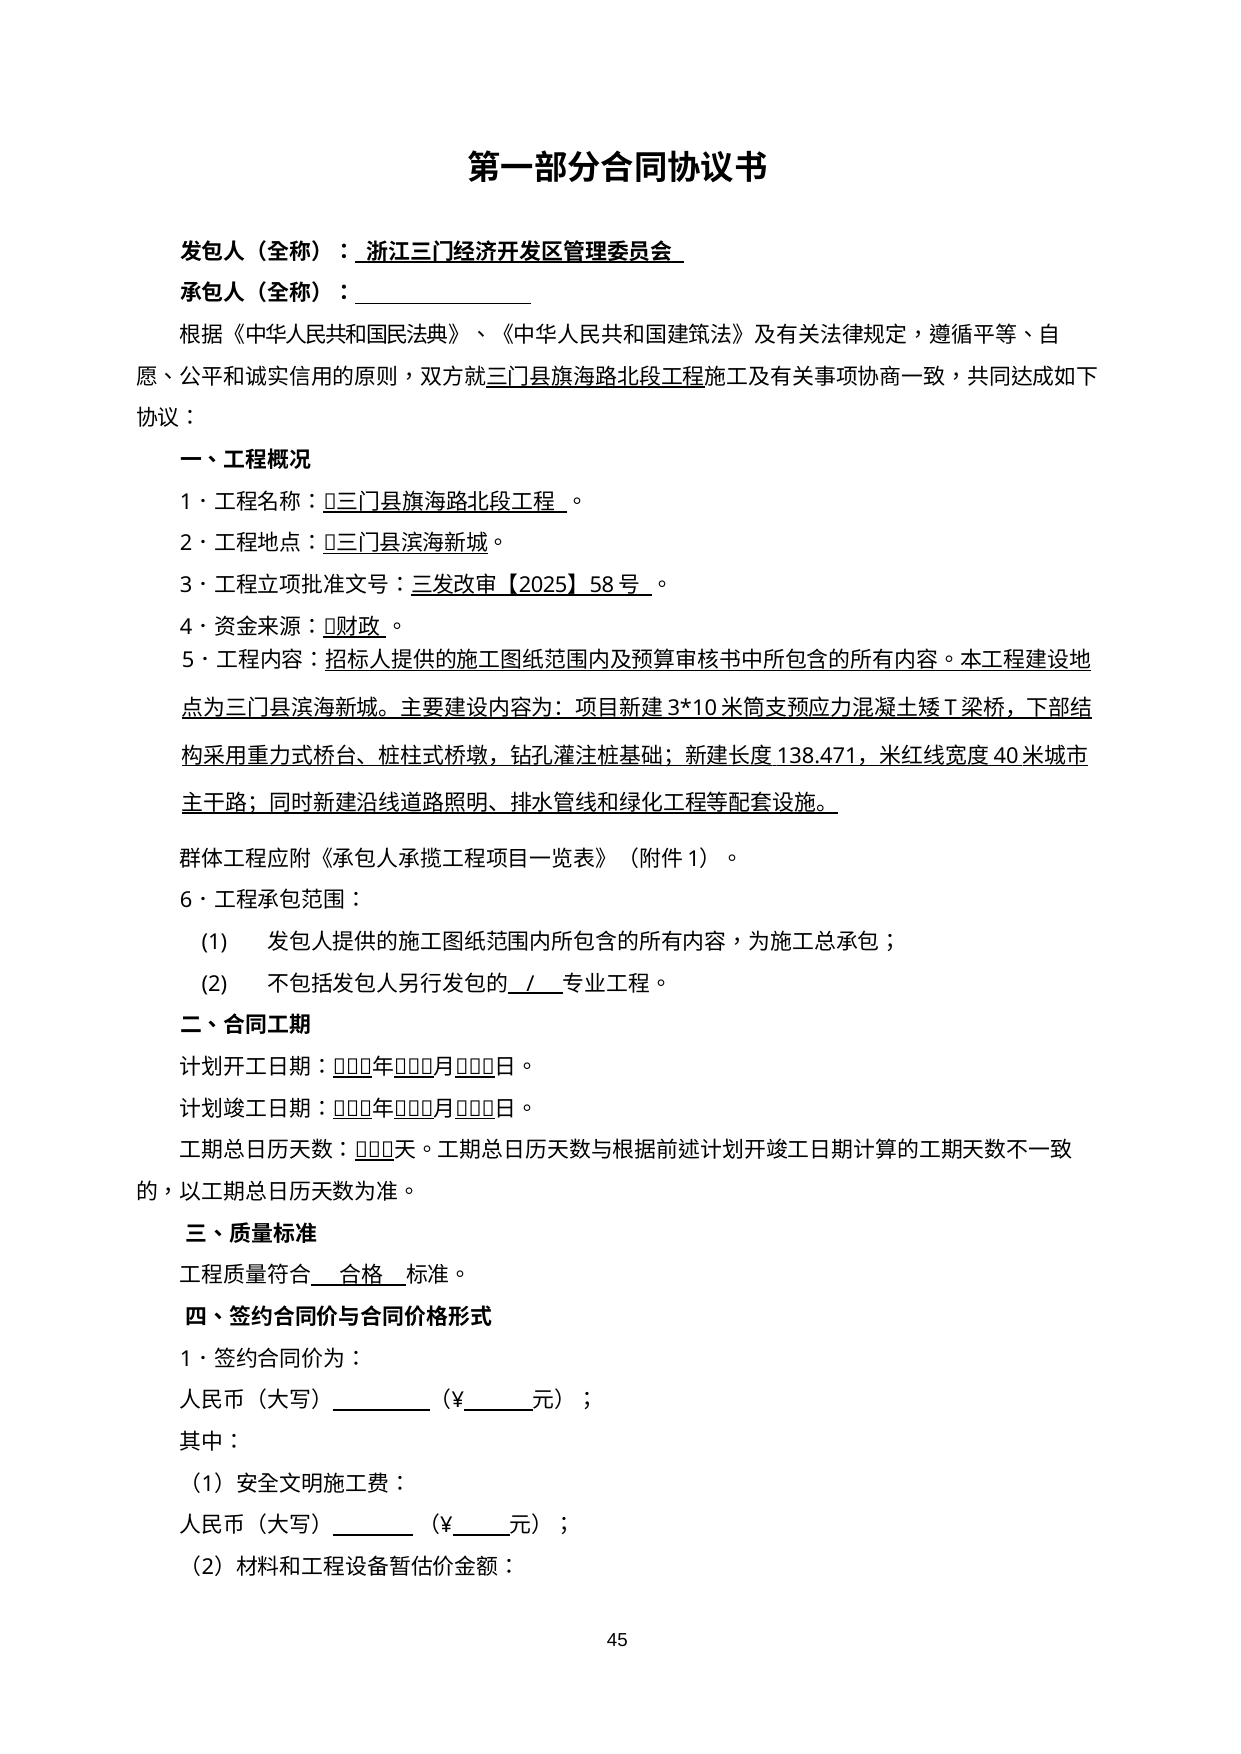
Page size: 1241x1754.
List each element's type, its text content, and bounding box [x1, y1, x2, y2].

text 3．工程立项批准文号：三发改审【2025】58号 。 [136, 559, 1098, 601]
text 发包人（全称）： 浙江三门经济开发区管理委员会 [136, 226, 1098, 267]
text 4．资金来源：财政 。 [136, 601, 1098, 642]
list 发包人提供的施工图纸范围内所包含的所有内容，为施工总承包； [136, 916, 1098, 958]
text 其中： [136, 1416, 1098, 1458]
text 三、质量标准 [136, 1208, 1098, 1249]
text 第一部分合同协议书 [136, 146, 1098, 188]
text （1）安全文明施工费： [136, 1458, 1098, 1499]
text 计划开工日期：年月日。 [136, 1041, 1098, 1083]
text 人民币（大写） （¥ 元）； [136, 1374, 1098, 1416]
text 承包人（全称）： [136, 267, 1098, 309]
list 5．工程内容：招标人提供的施工图纸范围内及预算审核书中所包含的所有内容。本工程建设地点为三门县滨海新城。主要建设内容为：项目新建3*10米筒支预应力混凝土矮T梁桥，下部结构采用重力式桥台、桩柱式桥墩，钻孔灌注桩基础；新建长度138.471，米红线宽度40米城市主干路；同时新建沿线道路照明、排水管线和绿化工程等配套设施。 [182, 642, 1098, 817]
text 6．工程承包范围： [136, 874, 1098, 916]
text 计划竣工日期：年月日。 [136, 1083, 1098, 1124]
text 工期总日历天数：天。工期总日历天数与根据前述计划开竣工日期计算的工期天数不一致的，以工期总日历天数为准。 [136, 1124, 1098, 1208]
text 人民币（大写） （¥ 元）； [136, 1499, 1098, 1541]
text 2．工程地点：三门县滨海新城。 [136, 517, 1098, 559]
text 1．签约合同价为： [136, 1333, 1098, 1374]
text 根据《中华人民共和国民法典》、《中华人民共和国建筑法》及有关法律规定，遵循平等、自愿、公平和诚实信用的原则，双方就三门县旗海路北段工程施工及有关事项协商一致，共同达成如下协议： [136, 309, 1098, 434]
text 工程质量符合 合格 标准。 [136, 1249, 1098, 1291]
text 1．工程名称：三门县旗海路北段工程 。 [136, 476, 1098, 517]
text 群体工程应附《承包人承揽工程项目一览表》（附件1）。 [136, 833, 1098, 874]
text 二、合同工期 [136, 999, 1098, 1041]
text 四、签约合同价与合同价格形式 [136, 1291, 1098, 1333]
list 不包括发包人另行发包的 / 专业工程。 [136, 958, 1098, 999]
text 一、工程概况 [136, 434, 1098, 476]
text （2）材料和工程设备暂估价金额： [136, 1541, 1098, 1583]
